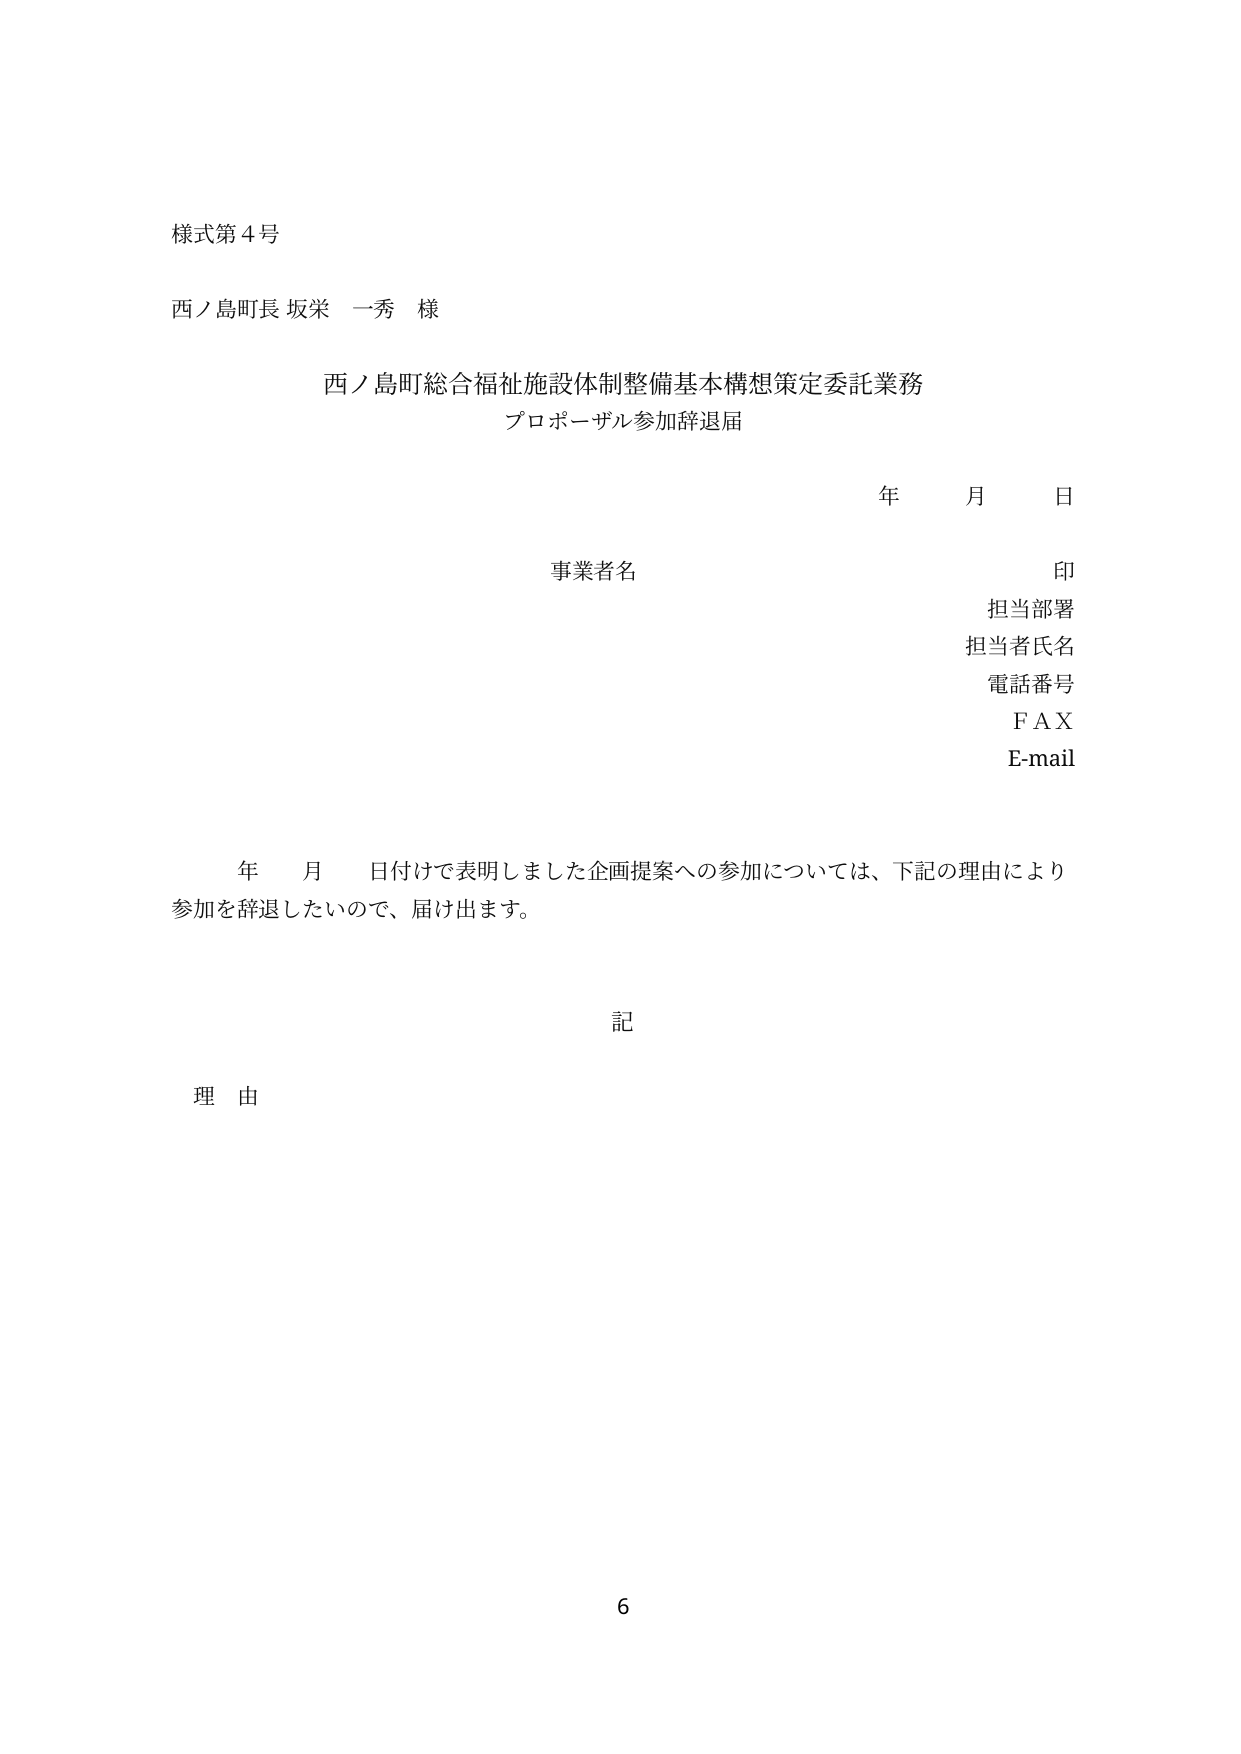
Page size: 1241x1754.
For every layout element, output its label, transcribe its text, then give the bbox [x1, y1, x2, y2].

text ＦＡＸ [171, 701, 1075, 739]
text 担当部署 [171, 589, 1075, 626]
subtitle 記 [171, 1001, 1075, 1039]
text 西ノ島町総合福祉施設体制整備基本構想策定委託業務 [171, 364, 1075, 401]
text プロポーザル参加辞退届 [171, 401, 1075, 439]
text 電話番号 [171, 664, 1075, 701]
text 事業者名 印 [171, 551, 1075, 589]
text 担当者氏名 [171, 626, 1075, 664]
text 西ノ島町長 坂栄 一秀 様 [171, 289, 1075, 326]
text 理 由 [171, 1076, 1075, 1114]
text E-mail [171, 739, 1075, 776]
text 様式第４号 [171, 214, 1075, 251]
text 年 月 日付けで表明しました企画提案への参加については、下記の理由により参加を辞退したいので、届け出ます。 [171, 851, 1075, 926]
text 年 月 日 [171, 476, 1075, 514]
